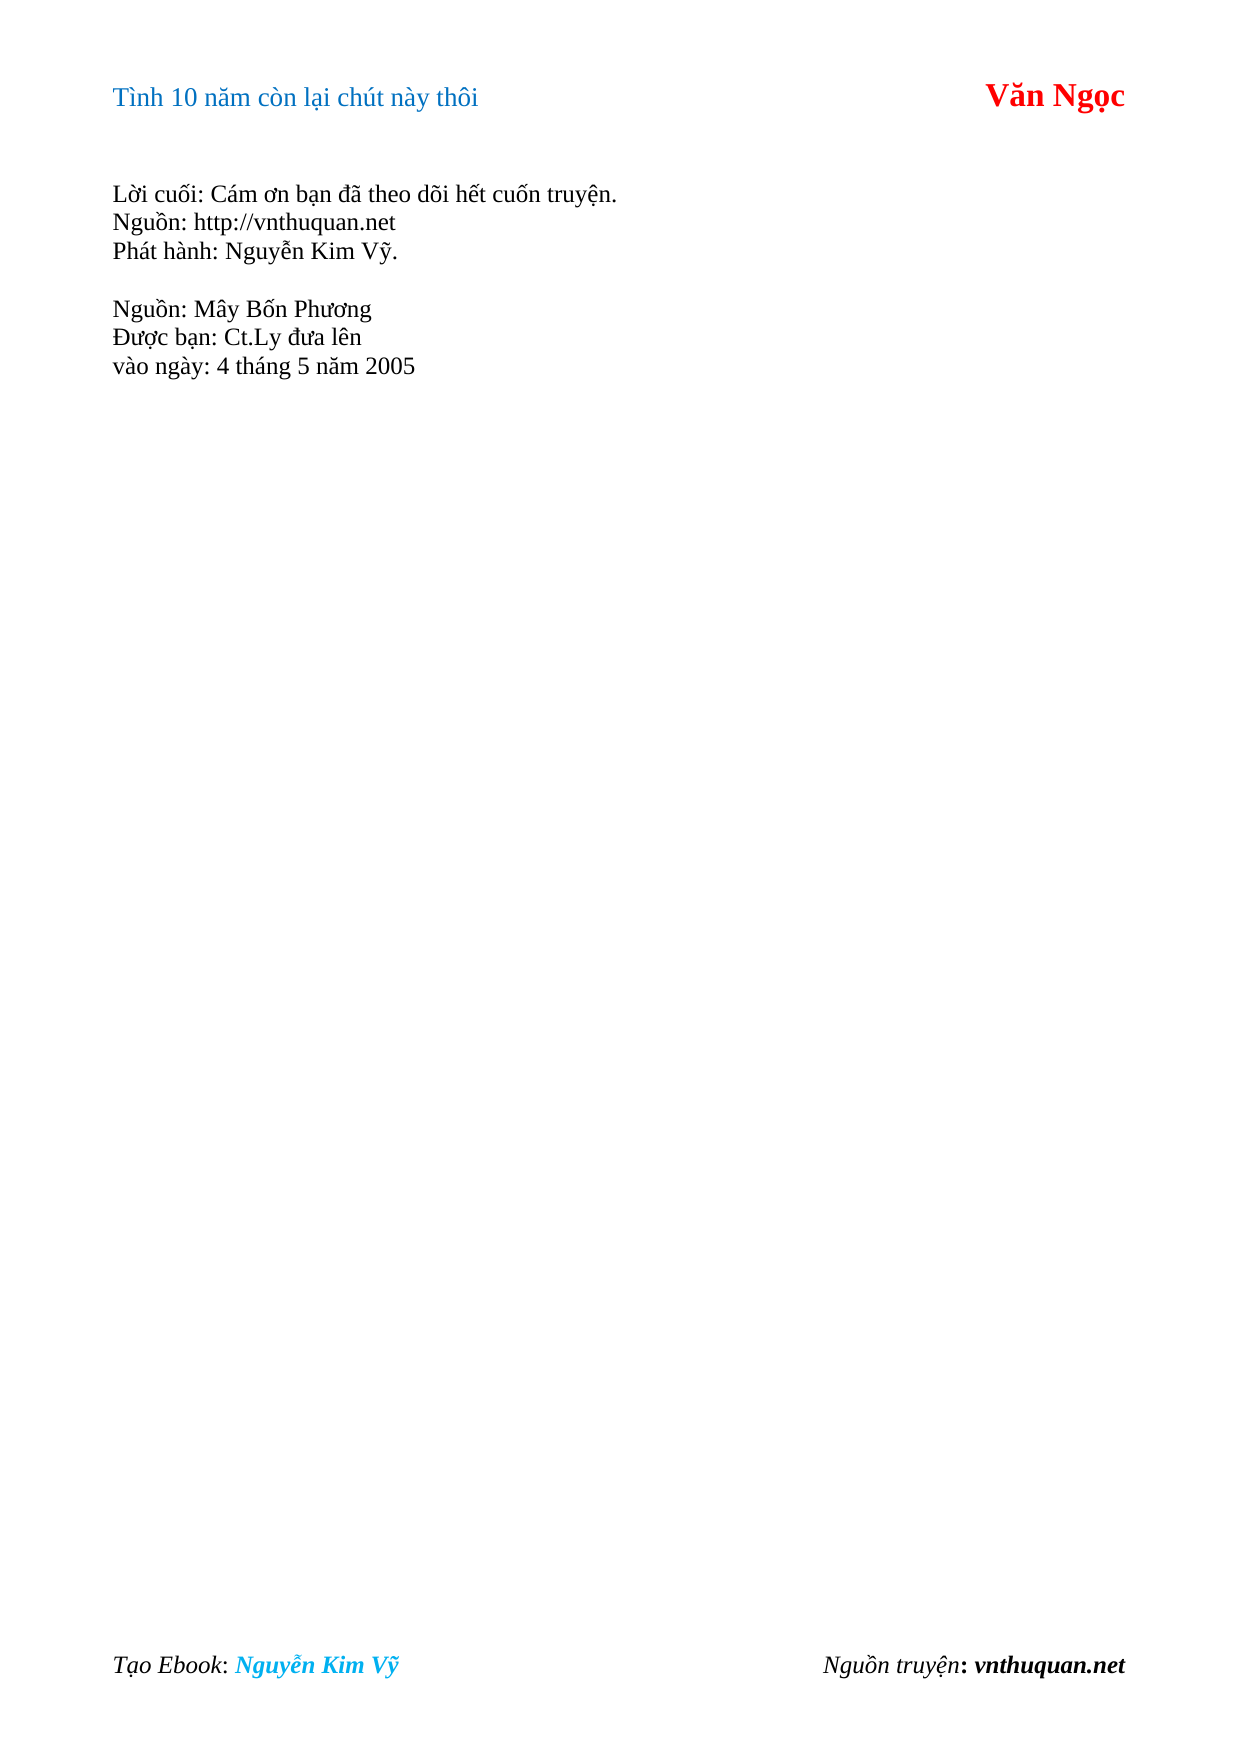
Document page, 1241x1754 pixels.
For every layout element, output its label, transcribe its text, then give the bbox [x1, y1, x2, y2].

text Lời cuối: Cám ơn bạn đã theo dõi hết cuốn truyện. Nguồn: http://vnthuquan.net Phát hành: Nguyễn Kim Vỹ. Nguồn: Mây Bốn Phương Được bạn: Ct.Ly đưa lên vào ngày: 4 tháng 5 năm 2005 [112, 150, 1128, 380]
